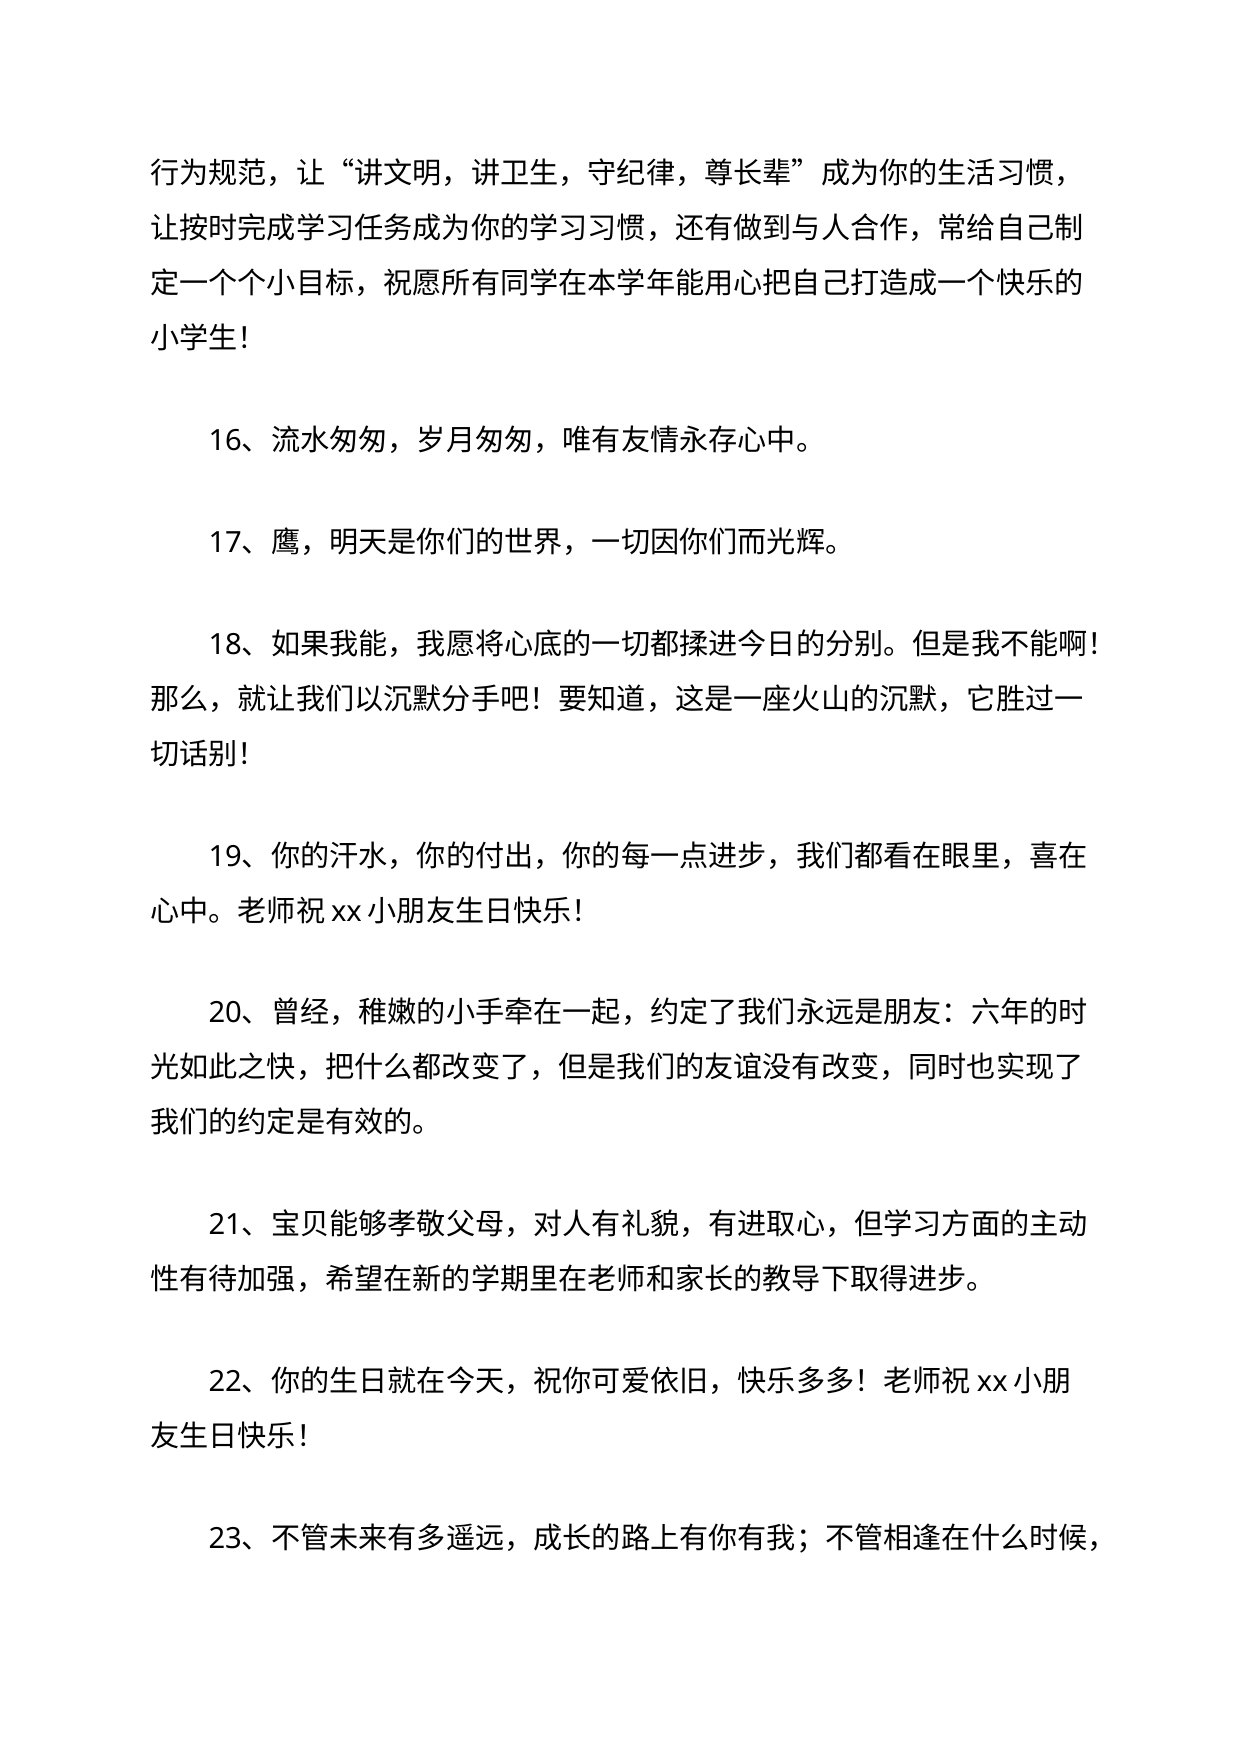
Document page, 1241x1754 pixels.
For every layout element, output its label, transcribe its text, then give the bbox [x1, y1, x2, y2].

text 21、宝贝能够孝敬父母，对人有礼貌，有进取心，但学习方面的主动性有待加强，希望在新的学期里在老师和家长的教导下取得进步。 [150, 1201, 1090, 1298]
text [150, 1514, 1090, 1557]
text 18、如果我能，我愿将心底的一切都揉进今日的分别。但是我不能啊！那么，就让我们以沉默分手吧！要知道，这是一座火山的沉默，它胜过一切话别！ [150, 620, 1090, 773]
text 16、流水匆匆，岁月匆匆，唯有友情永存心中。 [150, 416, 1090, 459]
text 19、你的汗水，你的付出，你的每一点进步，我们都看在眼里，喜在心中。老师祝xx小朋友生日快乐！ [150, 832, 1090, 929]
text 17、鹰，明天是你们的世界，一切因你们而光辉。 [150, 518, 1090, 561]
text 22、你的生日就在今天，祝你可爱依旧，快乐多多！老师祝xx小朋友生日快乐！ [150, 1357, 1090, 1455]
text 20、曾经，稚嫩的小手牵在一起，约定了我们永远是朋友：六年的时光如此之快，把什么都改变了，但是我们的友谊没有改变，同时也实现了我们的约定是有效的。 [150, 989, 1090, 1141]
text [150, 150, 1090, 357]
